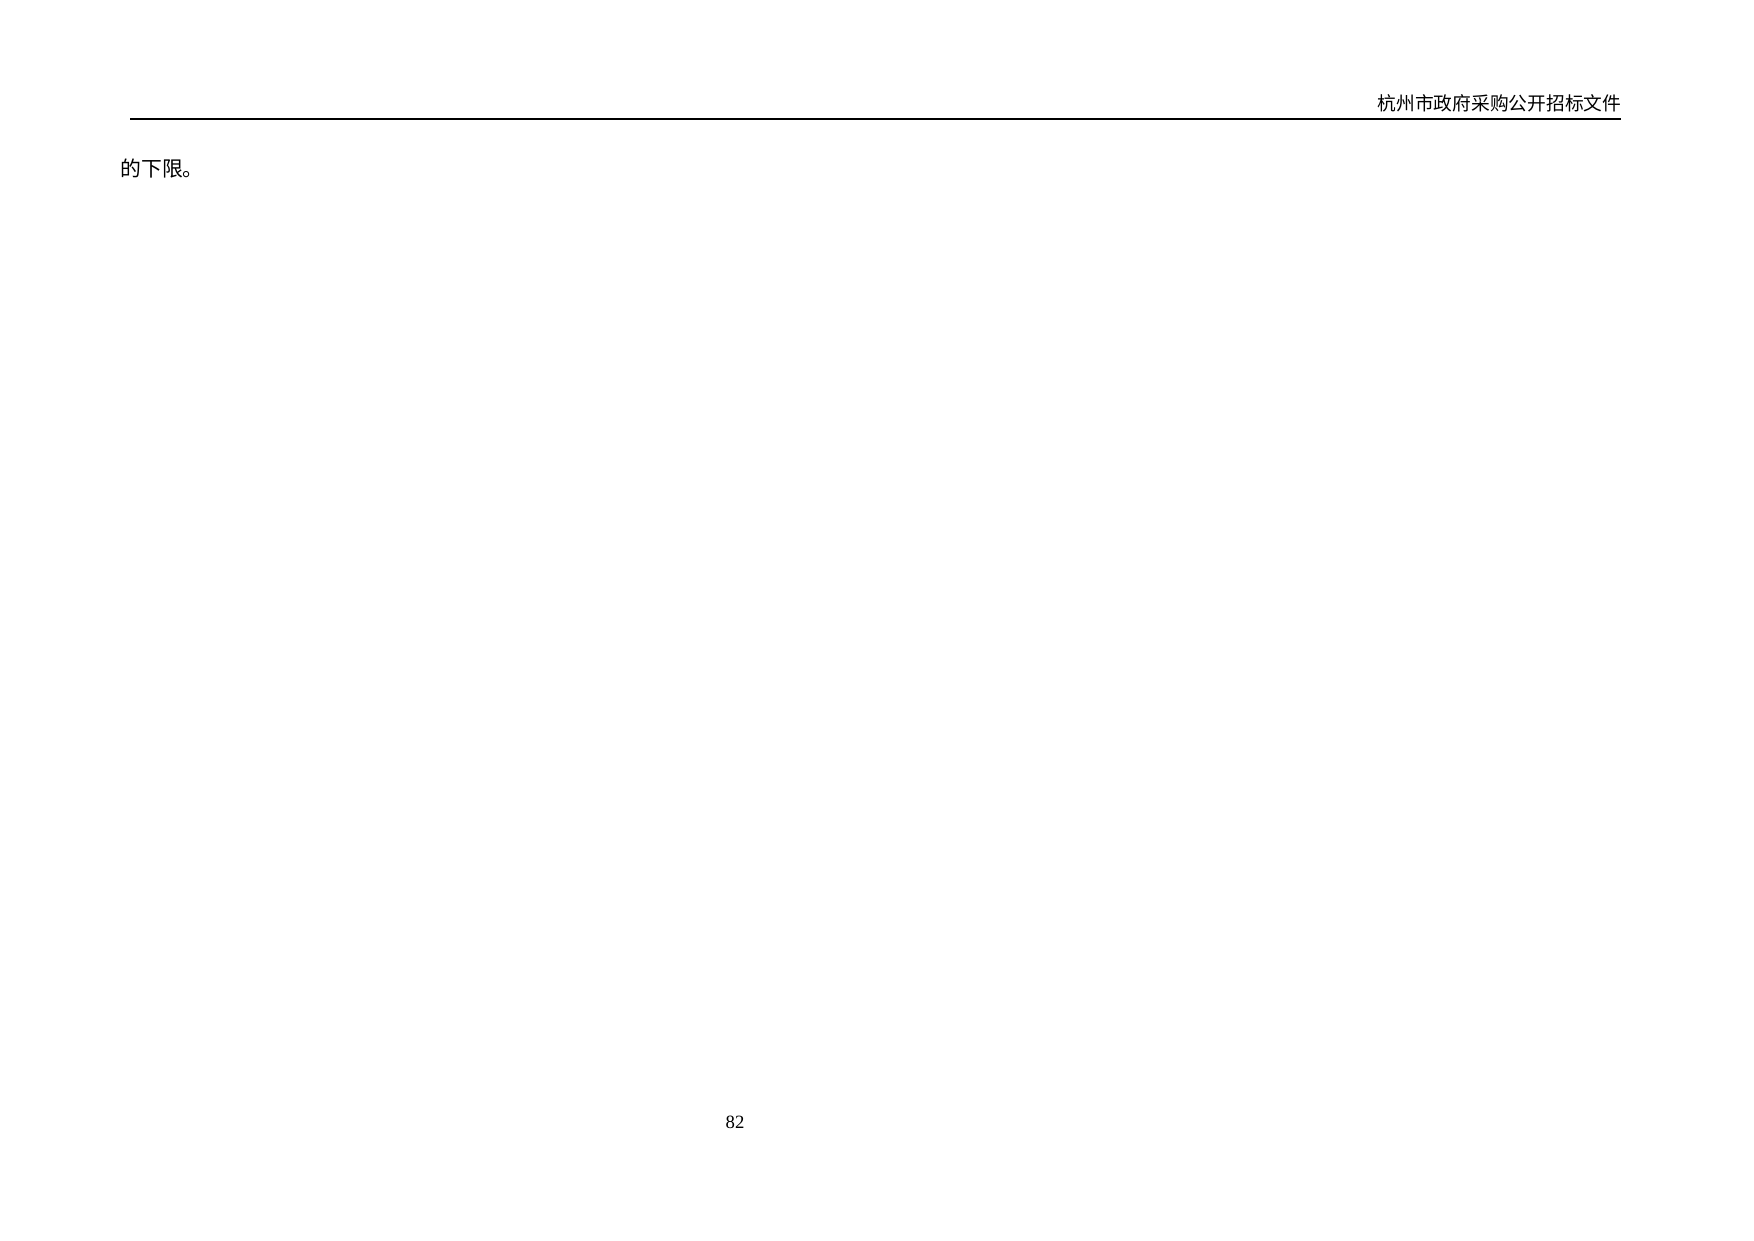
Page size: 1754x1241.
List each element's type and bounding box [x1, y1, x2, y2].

table_cell [119, 148, 1661, 184]
